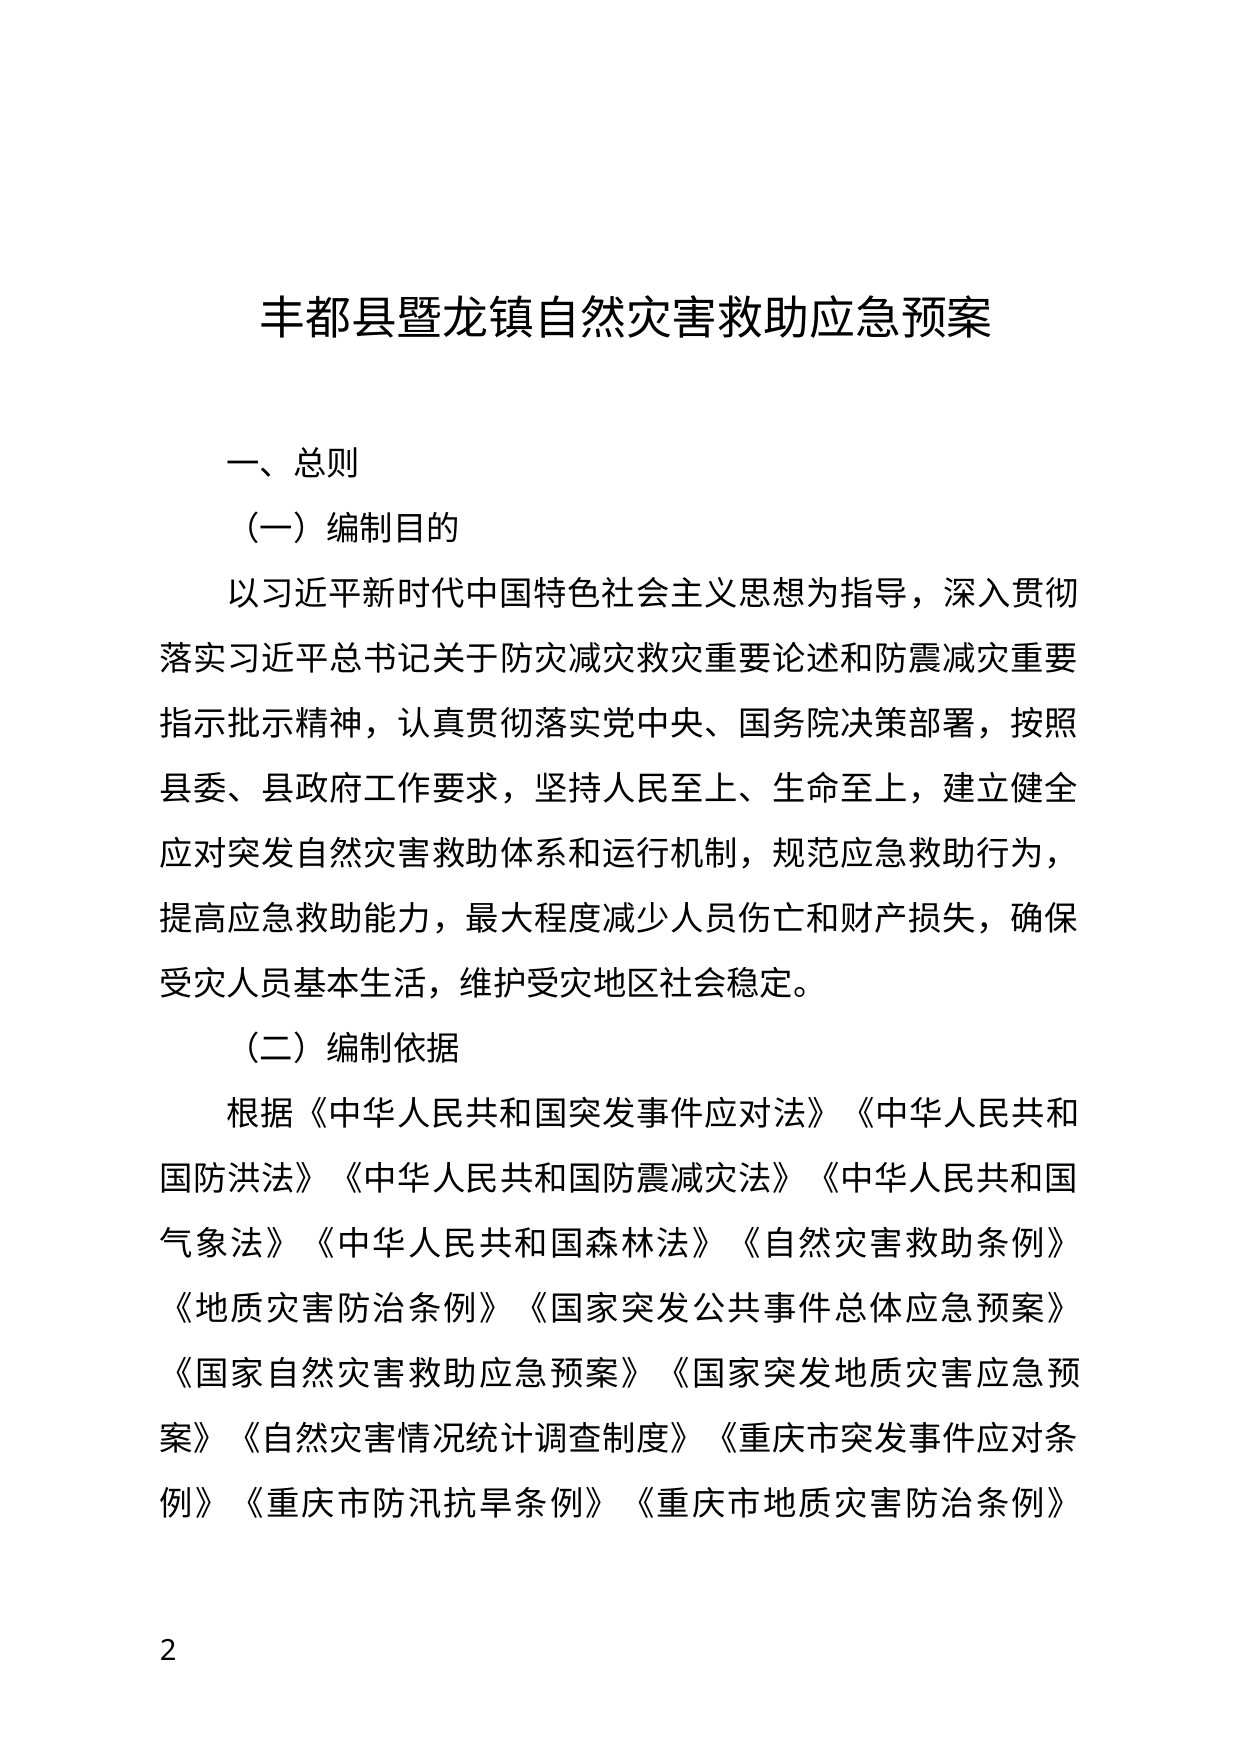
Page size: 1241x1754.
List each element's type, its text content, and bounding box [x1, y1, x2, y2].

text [159, 1078, 1081, 1533]
text 丰都县暨龙镇自然灾害救助应急预案 [159, 265, 1081, 363]
text （二）编制依据 [159, 1013, 1081, 1078]
text 一、总则 [159, 428, 1081, 493]
text （一）编制目的 [159, 493, 1081, 558]
text 以习近平新时代中国特色社会主义思想为指导，深入贯彻落实习近平总书记关于防灾减灾救灾重要论述和防震减灾重要指示批示精神，认真贯彻落实党中央、国务院决策部署，按照县委、县政府工作要求，坚持人民至上、生命至上，建立健全应对突发自然灾害救助体系和运行机制，规范应急救助行为，提高应急救助能力，最大程度减少人员伤亡和财产损失，确保受灾人员基本生活，维护受灾地区社会稳定。 [159, 558, 1081, 1013]
